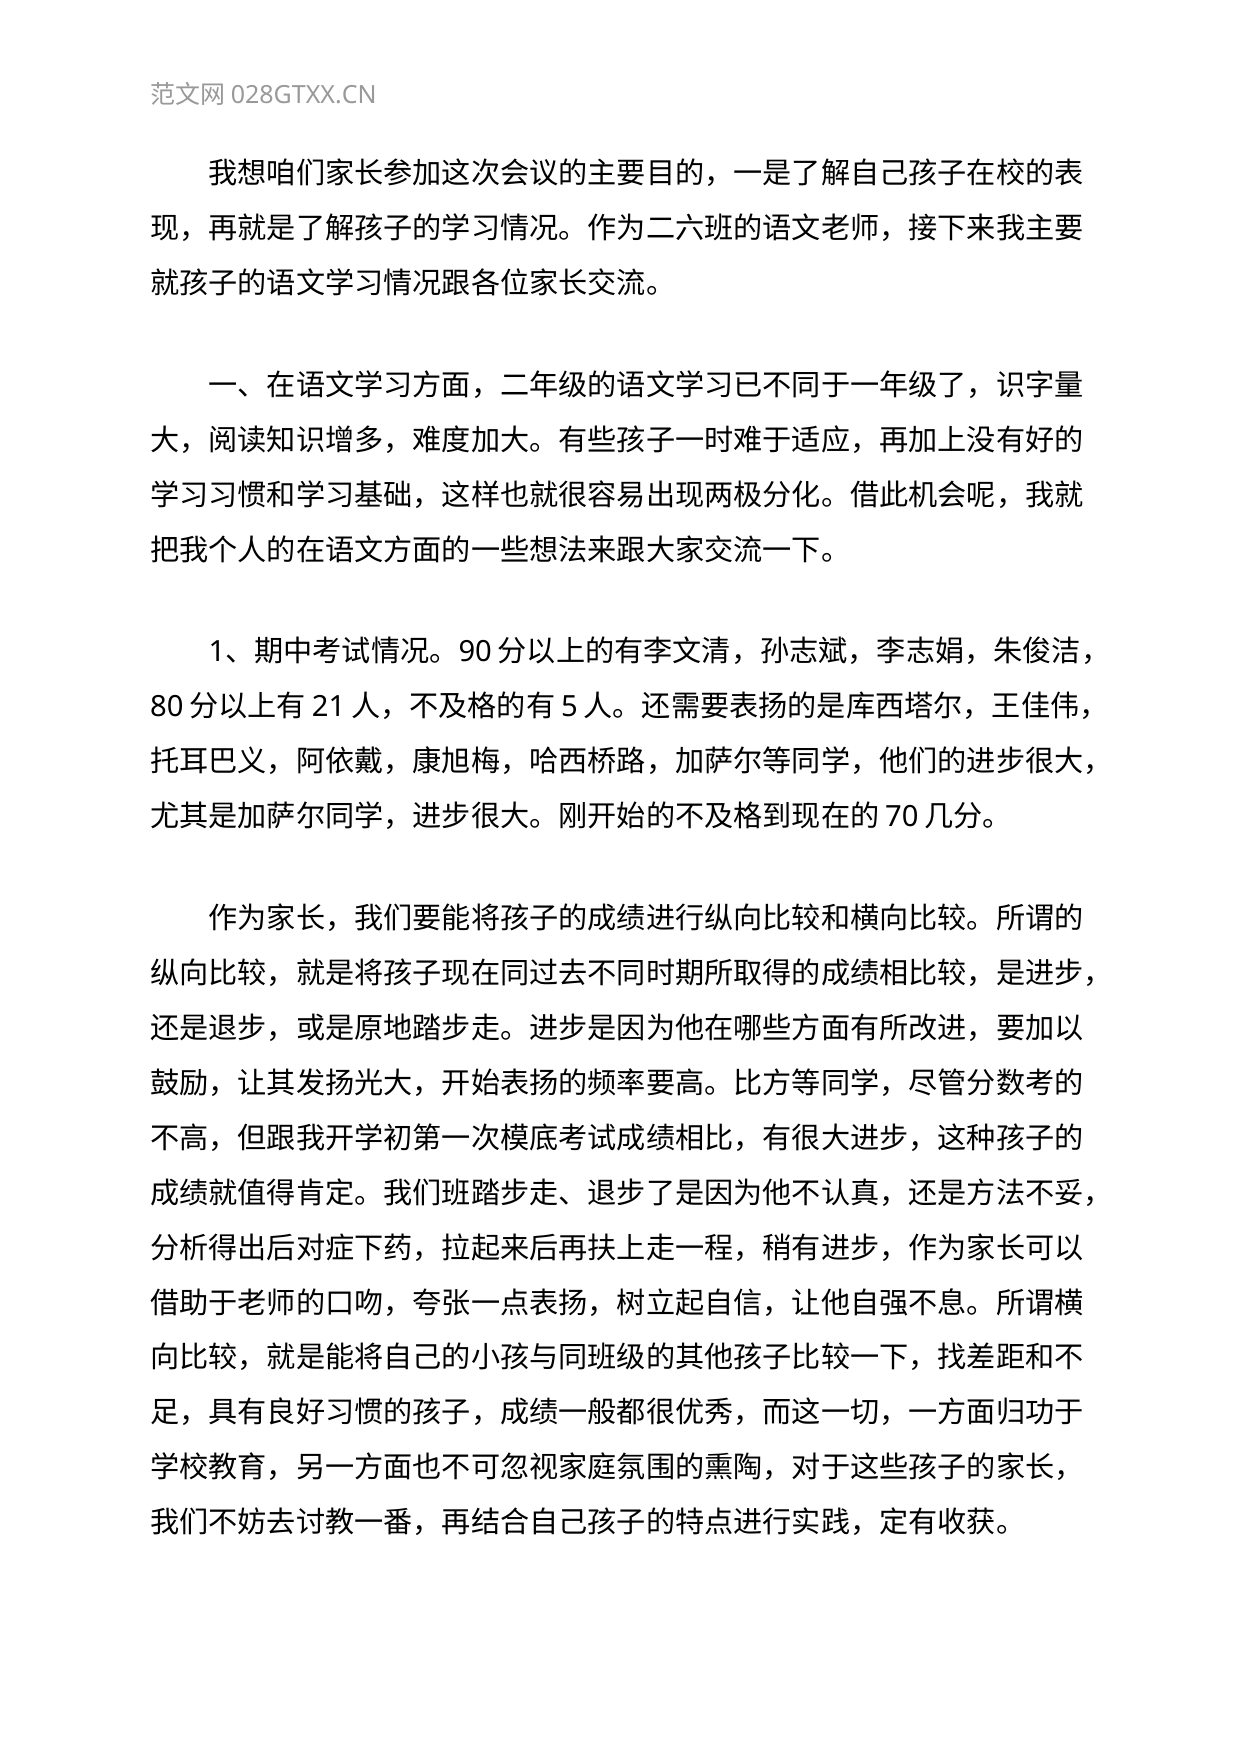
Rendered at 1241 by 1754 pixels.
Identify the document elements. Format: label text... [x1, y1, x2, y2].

text 作为家长，我们要能将孩子的成绩进行纵向比较和横向比较。所谓的纵向比较，就是将孩子现在同过去不同时期所取得的成绩相比较，是进步，还是退步，或是原地踏步走。进步是因为他在哪些方面有所改进，要加以鼓励，让其发扬光大，开始表扬的频率要高。比方等同学，尽管分数考的不高，但跟我开学初第一次模底考试成绩相比，有很大进步，这种孩子的成绩就值得肯定。我们班踏步走、退步了是因为他不认真，还是方法不妥，分析得出后对症下药，拉起来后再扶上走一程，稍有进步，作为家长可以借助于老师的口吻，夸张一点表扬，树立起自信，让他自强不息。所谓横向比较，就是能将自己的小孩与同班级的其他孩子比较一下，找差距和不足，具有良好习惯的孩子，成绩一般都很优秀，而这一切，一方面归功于学校教育，另一方面也不可忽视家庭氛围的熏陶，对于这些孩子的家长，我们不妨去讨教一番，再结合自己孩子的特点进行实践，定有收获。 [150, 895, 1090, 1541]
text 我想咱们家长参加这次会议的主要目的，一是了解自己孩子在校的表现，再就是了解孩子的学习情况。作为二六班的语文老师，接下来我主要就孩子的语文学习情况跟各位家长交流。 [150, 150, 1090, 302]
text 1、期中考试情况。90分以上的有李文清，孙志斌，李志娟，朱俊洁，80分以上有21人，不及格的有5人。还需要表扬的是库西塔尔，王佳伟，托耳巴义，阿依戴，康旭梅，哈西桥路，加萨尔等同学，他们的进步很大，尤其是加萨尔同学，进步很大。刚开始的不及格到现在的70几分。 [150, 628, 1090, 835]
text 一、在语文学习方面，二年级的语文学习已不同于一年级了，识字量大，阅读知识增多，难度加大。有些孩子一时难于适应，再加上没有好的学习习惯和学习基础，这样也就很容易出现两极分化。借此机会呢，我就把我个人的在语文方面的一些想法来跟大家交流一下。 [150, 362, 1090, 568]
